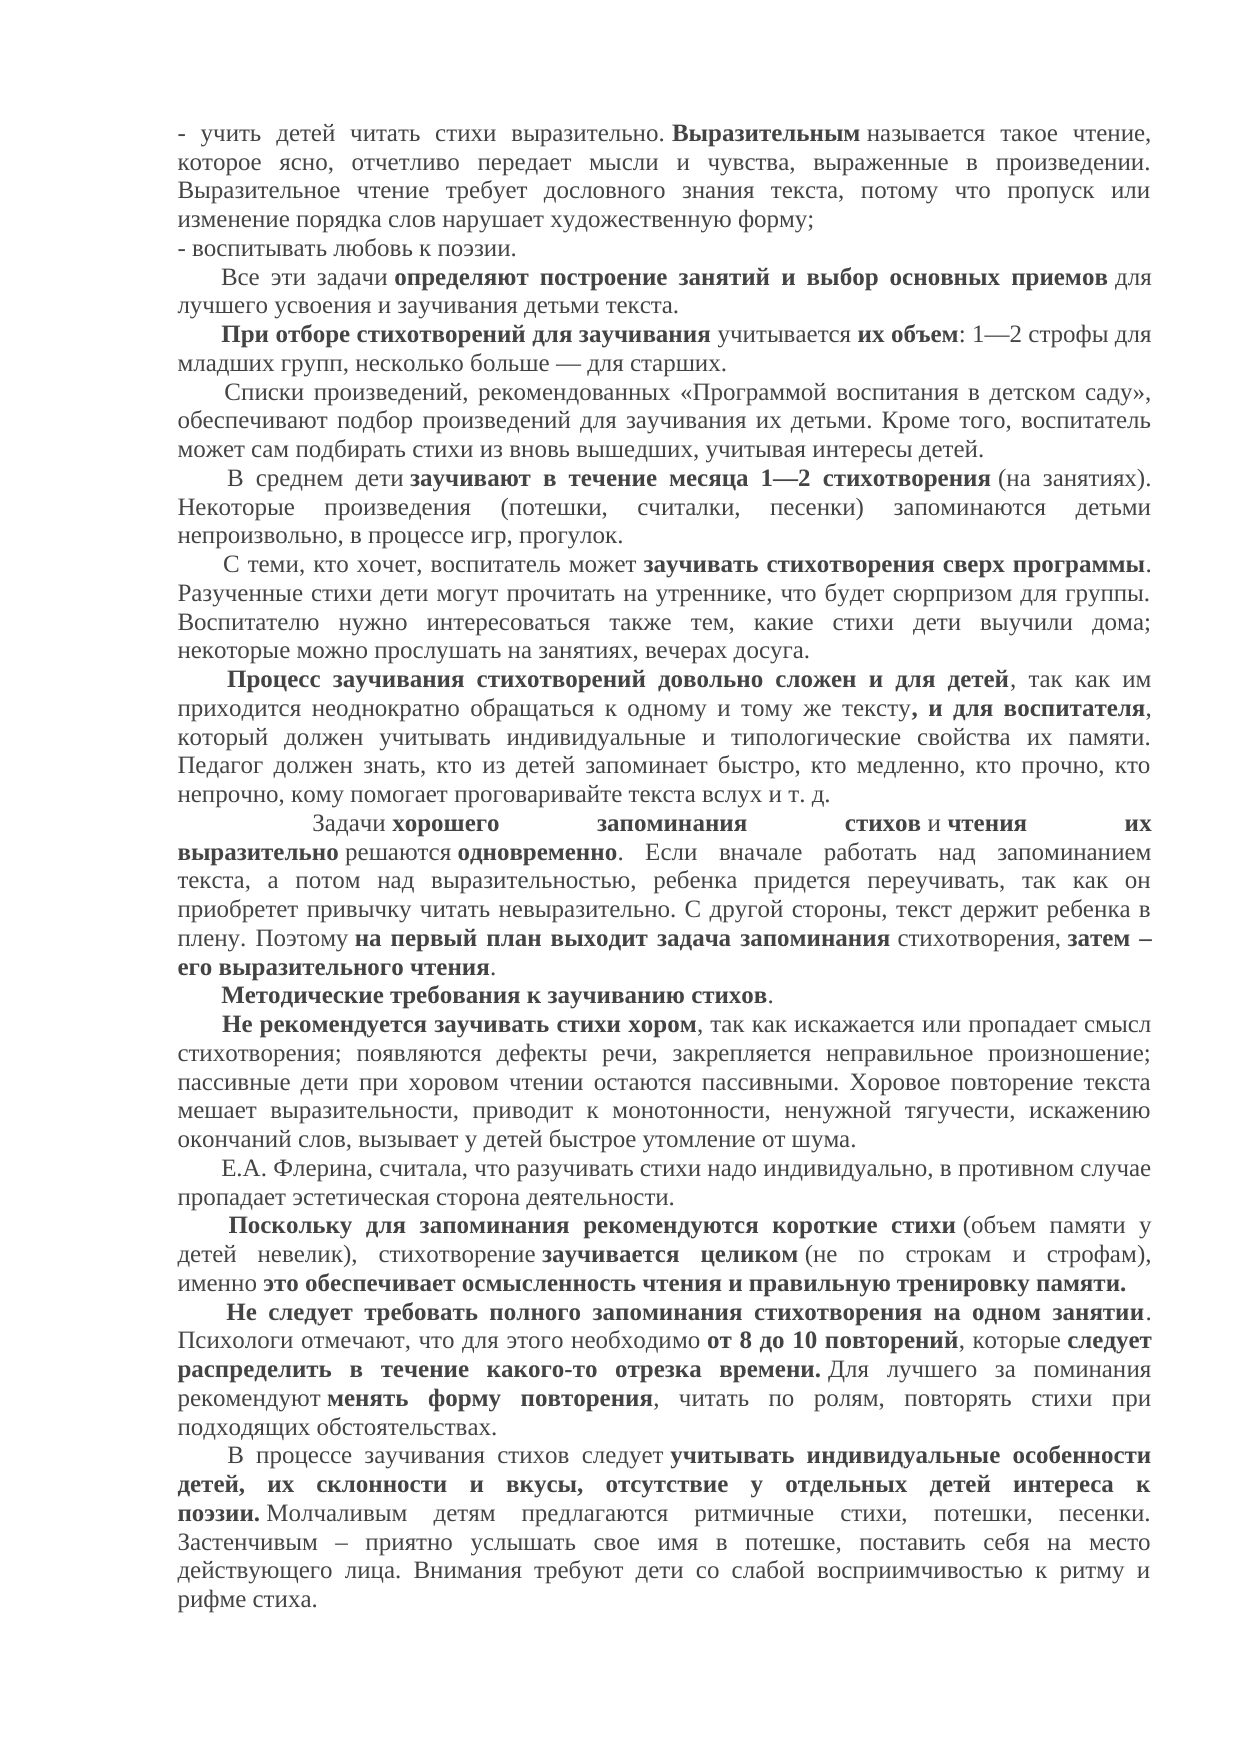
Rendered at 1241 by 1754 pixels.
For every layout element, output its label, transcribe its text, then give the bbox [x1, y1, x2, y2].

text С теми, кто хочет, воспитатель может заучивать стихотворения сверх программы. Разученные стихи дети могут прочитать на утреннике, что будет сюрпризом для группы. Воспитателю нужно интересоваться также тем, какие стихи дети выучили дома; некоторые можно прослушать на занятиях, вечерах досуга. [177, 549, 1152, 664]
text - учить детей читать стихи выразительно. Выразительным называется такое чтение, которое ясно, отчетливо передает мысли и чувства, выраженные в произведении. Выразительное чтение требует дословного знания текста, потому что пропуск или изменение порядка слов нарушает художественную форму; [177, 118, 1152, 233]
text Задачи хорошего запоминания стихов и чтения их выразительно решаются одновременно. Если вначале работать над запоминанием текста, а потом над выразительностью, ребенка придется переучивать, так как он приобретет привычку читать невыразительно. С другой стороны, текст держит ребенка в плену. Поэтому на первый план выходит задача запоминания стихотворения, затем – его выразительного чтения. [177, 808, 1152, 981]
text В среднем дети заучивают в течение месяца 1—2 стихотворения (на занятиях). Некоторые произведения (потешки, считалки, песенки) запоминаются детьми непроизвольно, в процессе игр, прогулок. [177, 463, 1152, 549]
text Е.А. Флерина, считала, что разучивать стихи надо индивидуально, в противном случае пропадает эстетическая сторона деятельности. [177, 1153, 1152, 1211]
text Не рекомендуется заучивать стихи хором, так как искажается или пропадает смысл стихотворения; появляются дефекты речи, закрепляется неправильное произношение; пассивные дети при хоровом чтении остаются пассивными. Хоровое повторение текста мешает выразительности, приводит к монотонности, ненужной тягучести, искажению окончаний слов, вызывает у детей быстрое утомление от шума. [177, 1009, 1152, 1153]
text Процесс заучивания стихотворений довольно сложен и для детей, так как им приходится неоднократно обращаться к одному и тому же тексту, и для воспитателя, который должен учитывать индивидуальные и типологические свойства их памяти. Педагог должен знать, кто из детей запоминает быстро, кто медленно, кто прочно, кто непрочно, кому помогает проговаривайте текста вслух и т. д. [177, 664, 1152, 808]
text Не следует требовать полного запоминания стихотворения на одном занятии. Психологи отмечают, что для этого необходимо от 8 до 10 повторений, которые следует распределить в течение какого-то отрезка времени. Для лучшего за поминания рекомендуют менять форму повторения, читать по ролям, повторять стихи при подходящих обстоятельствах. [177, 1297, 1152, 1441]
text Все эти задачи определяют построение занятий и выбор основных приемов для лучшего усвоения и заучивания детьми текста. [177, 262, 1152, 319]
text Поскольку для запоминания рекомендуются короткие стихи (объем памяти у детей невелик), стихотворение заучивается целиком (не по строкам и строфам), именно это обеспечивает осмысленность чтения и правильную тренировку памяти. [177, 1211, 1152, 1297]
text В процессе заучивания стихов следует учитывать индивидуальные особенности детей, их склонности и вкусы, отсутствие у отдельных детей интереса к поэзии. Молчаливым детям предлагаются ритмичные стихи, потешки, песенки. Застенчивым – приятно услышать свое имя в потешке, поставить себя на место действующего лица. Внимания требуют дети со слабой восприимчивостью к ритму и рифме стиха. [177, 1441, 1152, 1613]
text Списки произведений, рекомендованных «Программой воспитания в детском саду», обеспечивают подбор произведений для заучивания их детьми. Кроме того, воспитатель может сам подбирать стихи из вновь вышедших, учитывая интересы детей. [177, 377, 1152, 463]
text При отборе стихотворений для заучивания учитывается их объем: 1—2 строфы для младших групп, несколько больше — для старших. [177, 319, 1152, 377]
text Методические требования к заучиванию стихов. [177, 981, 1152, 1009]
text - воспитывать любовь к поэзии. [177, 233, 1152, 262]
